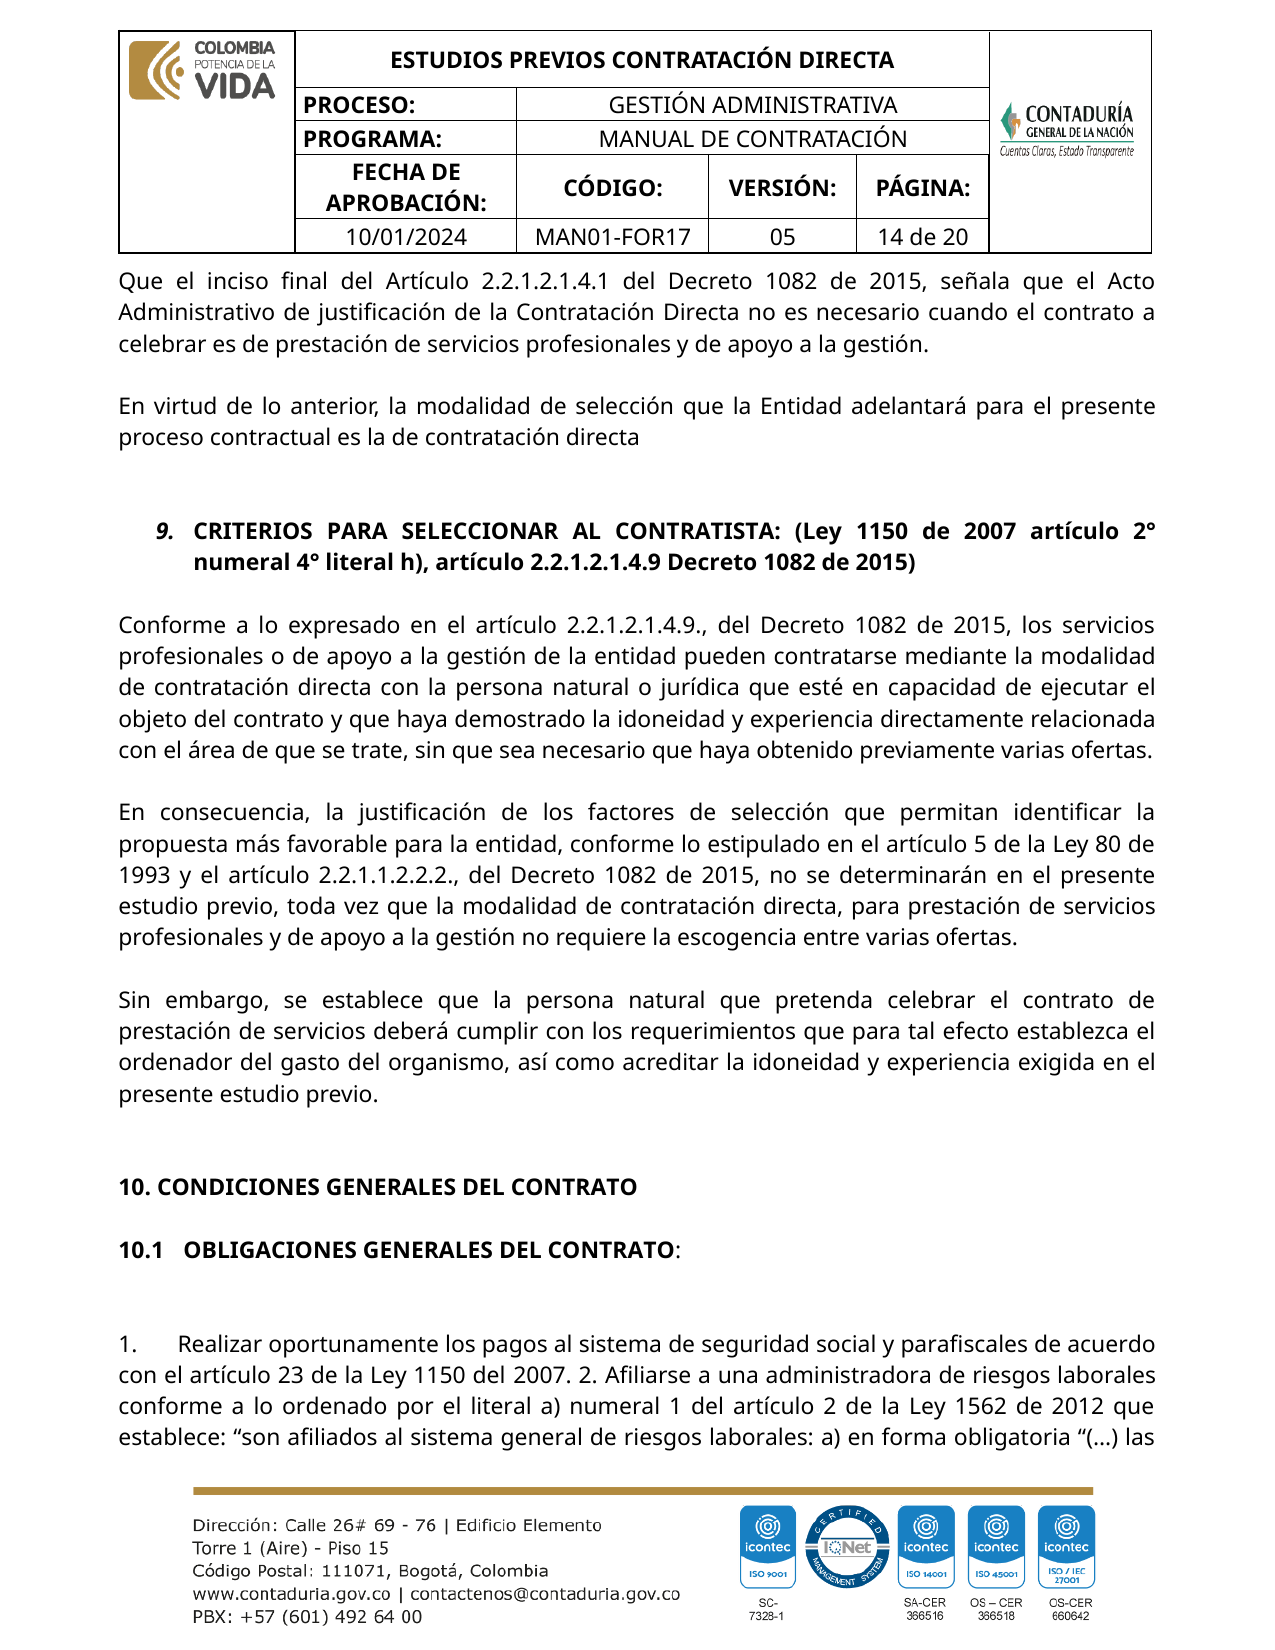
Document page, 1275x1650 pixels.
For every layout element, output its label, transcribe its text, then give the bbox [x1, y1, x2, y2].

text En virtud de lo anterior, la modalidad de selección que la Entidad adelantará para el presente proceso contractual es la de contratación directa [118, 390, 1157, 453]
text Que el inciso final del Artículo 2.2.1.2.1.4.1 del Decreto 1082 de 2015, señala que el Acto Administrativo de justificación de la Contratación Directa no es necesario cuando el contrato a celebrar es de prestación de servicios profesionales y de apoyo a la gestión. [118, 265, 1157, 359]
text En consecuencia, la justificación de los factores de selección que permitan identificar la propuesta más favorable para la entidad, conforme lo estipulado en el artículo 5 de la Ley 80 de 1993 y el artículo 2.2.1.1.2.2.2., del Decreto 1082 de 2015, no se determinarán en el presente estudio previo, toda vez que la modalidad de contratación directa, para prestación de servicios profesionales y de apoyo a la gestión no requiere la escogencia entre varias ofertas. [118, 796, 1157, 953]
picture [0, 1455, 1275, 1650]
text Conforme a lo expresado en el artículo 2.2.1.2.1.4.9., del Decreto 1082 de 2015, los servicios profesionales o de apoyo a la gestión de la entidad pueden contratarse mediante la modalidad de contratación directa con la persona natural o jurídica que esté en capacidad de ejecutar el objeto del contrato y que haya demostrado la idoneidad y experiencia directamente relacionada con el área de que se trate, sin que sea necesario que haya obtenido previamente varias ofertas. [118, 609, 1157, 765]
text 10. CONDICIONES GENERALES DEL CONTRATO [118, 1171, 1157, 1203]
picture [990, 90, 1145, 169]
list OBLIGACIONES GENERALES DEL CONTRATO: [118, 1234, 1157, 1265]
list CRITERIOS PARA SELECCIONAR AL CONTRATISTA: (Ley 1150 de 2007 artículo 2° numeral 4° literal h), artículo 2.2.1.2.1.4.9 Decreto 1082 de 2015) [156, 515, 1157, 578]
text Sin embargo, se establece que la persona natural que pretenda celebrar el contrato de prestación de servicios deberá cumplir con los requerimientos que para tal efecto establezca el ordenador del gasto del organismo, así como acreditar la idoneidad y experiencia exigida en el presente estudio previo. [118, 984, 1157, 1109]
picture [127, 32, 285, 105]
